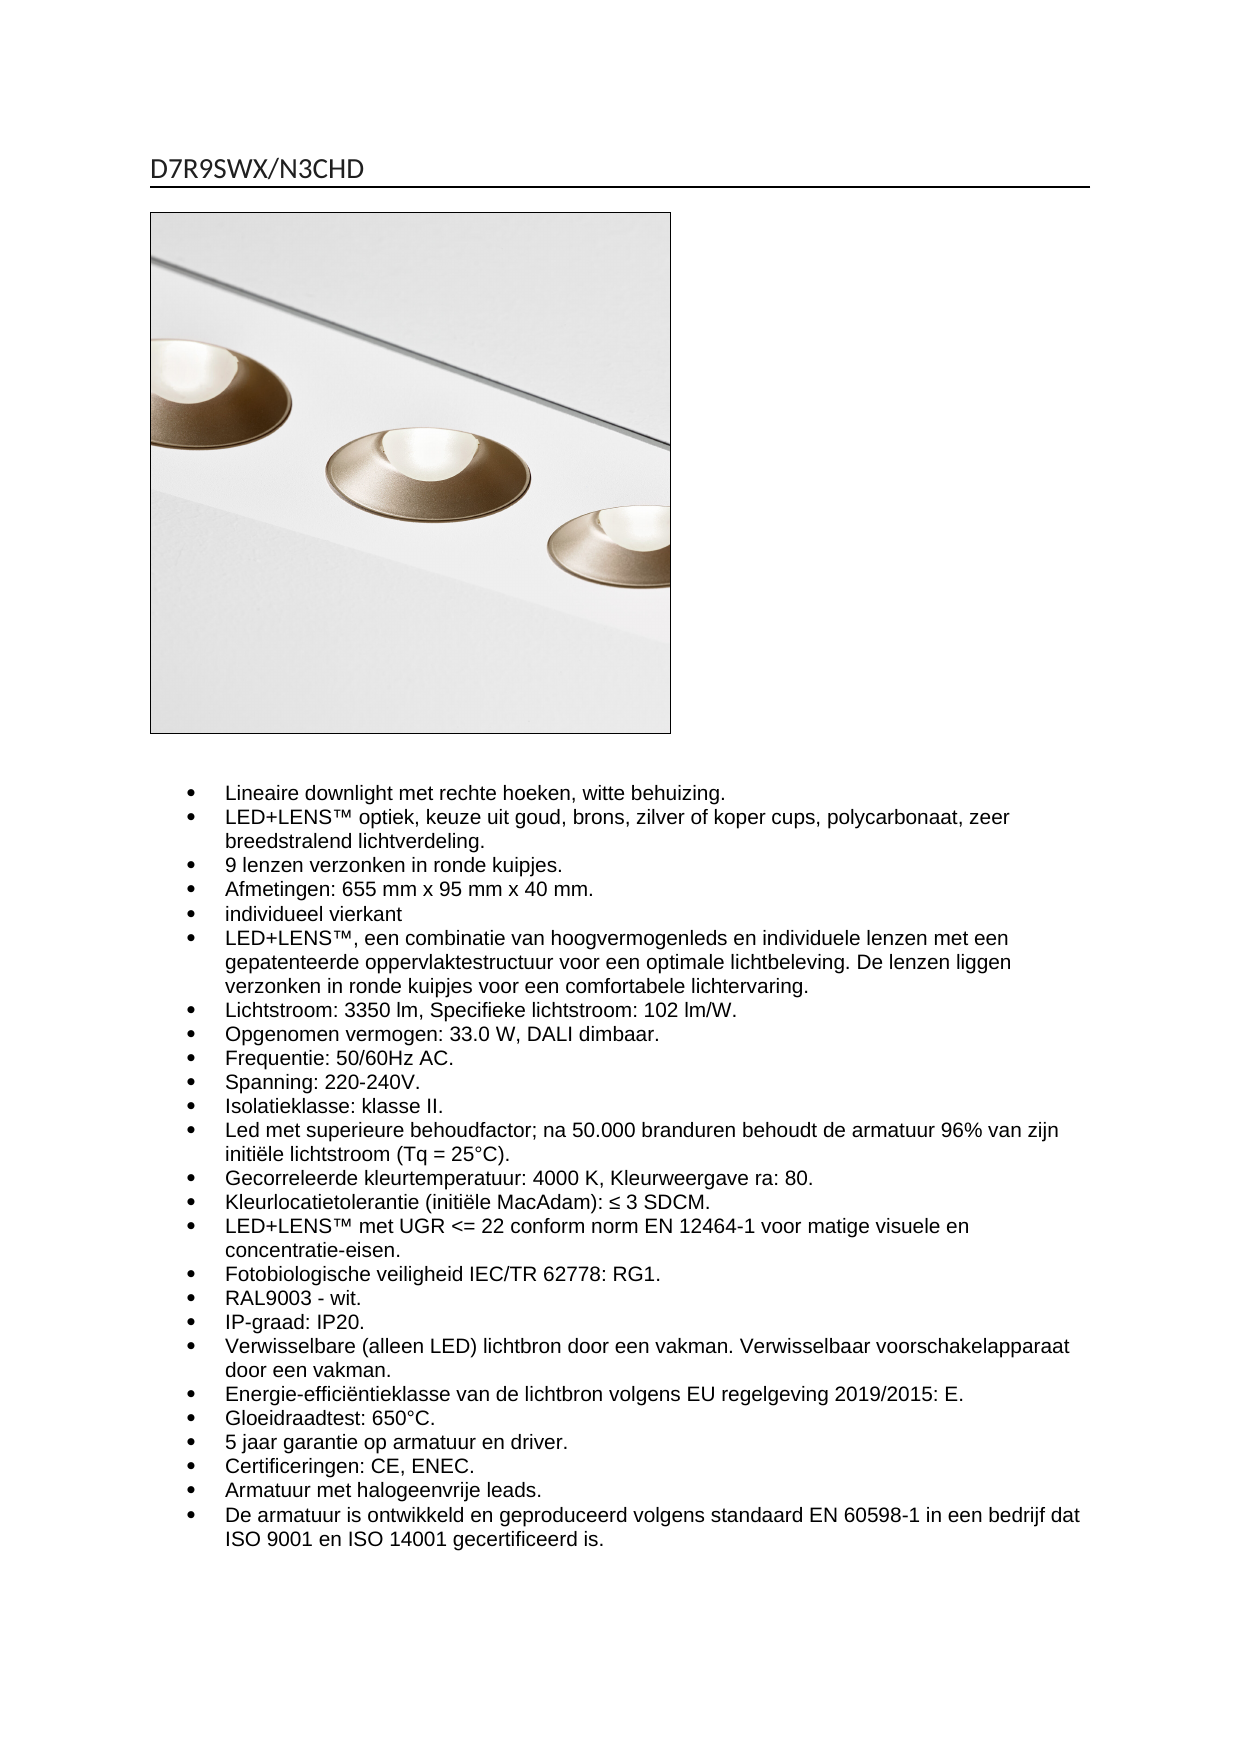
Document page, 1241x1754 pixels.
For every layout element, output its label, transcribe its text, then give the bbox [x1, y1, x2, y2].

list Verwisselbare (alleen LED) lichtbron door een vakman. Verwisselbaar voorschakelapparaat door een vakman. [187, 1334, 1090, 1382]
list Fotobiologische veiligheid IEC/TR 62778: RG1. [187, 1262, 1090, 1286]
list Energie-efficiëntieklasse van de lichtbron volgens EU regelgeving 2019/2015: E. [187, 1382, 1090, 1406]
list Opgenomen vermogen: 33.0 W, DALI dimbaar. [187, 1021, 1090, 1046]
list Led met superieure behoudfactor; na 50.000 branduren behoudt de armatuur 96% van zijn initiële lichtstroom (Tq = 25°C). [187, 1118, 1090, 1166]
list LED+LENS™ met UGR <= 22 conform norm EN 12464-1 voor matige visuele en concentratie-eisen. [187, 1214, 1090, 1262]
list Certificeringen: CE, ENEC. [187, 1454, 1090, 1478]
list 5 jaar garantie op armatuur en driver. [187, 1430, 1090, 1454]
list Kleurlocatietolerantie (initiële MacAdam): ≤ 3 SDCM. [187, 1190, 1090, 1214]
list Gloeidraadtest: 650°C. [187, 1406, 1090, 1430]
list Frequentie: 50/60Hz AC. [187, 1046, 1090, 1069]
list IP-graad: IP20. [187, 1310, 1090, 1334]
text D7R9SWX/N3CHD [150, 150, 1090, 186]
list Gecorreleerde kleurtemperatuur: 4000 K, Kleurweergave ra: 80. [187, 1166, 1090, 1190]
list 9 lenzen verzonken in ronde kuipjes. [187, 853, 1090, 877]
list Lichtstroom: 3350 lm, Specifieke lichtstroom: 102 lm/W. [187, 997, 1090, 1021]
list De armatuur is ontwikkeld en geproduceerd volgens standaard EN 60598-1 in een bedrijf dat ISO 9001 en ISO 14001 gecertificeerd is. [187, 1502, 1090, 1550]
picture [151, 213, 670, 733]
list RAL9003 - wit. [187, 1286, 1090, 1310]
list LED+LENS™ optiek, keuze uit goud, brons, zilver of koper cups, polycarbonaat, zeer breedstralend lichtverdeling. [187, 805, 1090, 853]
list Isolatieklasse: klasse II. [187, 1094, 1090, 1118]
list Lineaire downlight met rechte hoeken, witte behuizing. [187, 781, 1090, 805]
list individueel vierkant [187, 901, 1090, 925]
list Afmetingen: 655 mm x 95 mm x 40 mm. [187, 877, 1090, 901]
list LED+LENS™, een combinatie van hoogvermogenleds en individuele lenzen met een gepatenteerde oppervlaktestructuur voor een optimale lichtbeleving. De lenzen liggen verzonken in ronde kuipjes voor een comfortabele lichtervaring. [187, 925, 1090, 997]
list Spanning: 220-240V. [187, 1069, 1090, 1094]
list Armatuur met halogeenvrije leads. [187, 1478, 1090, 1502]
